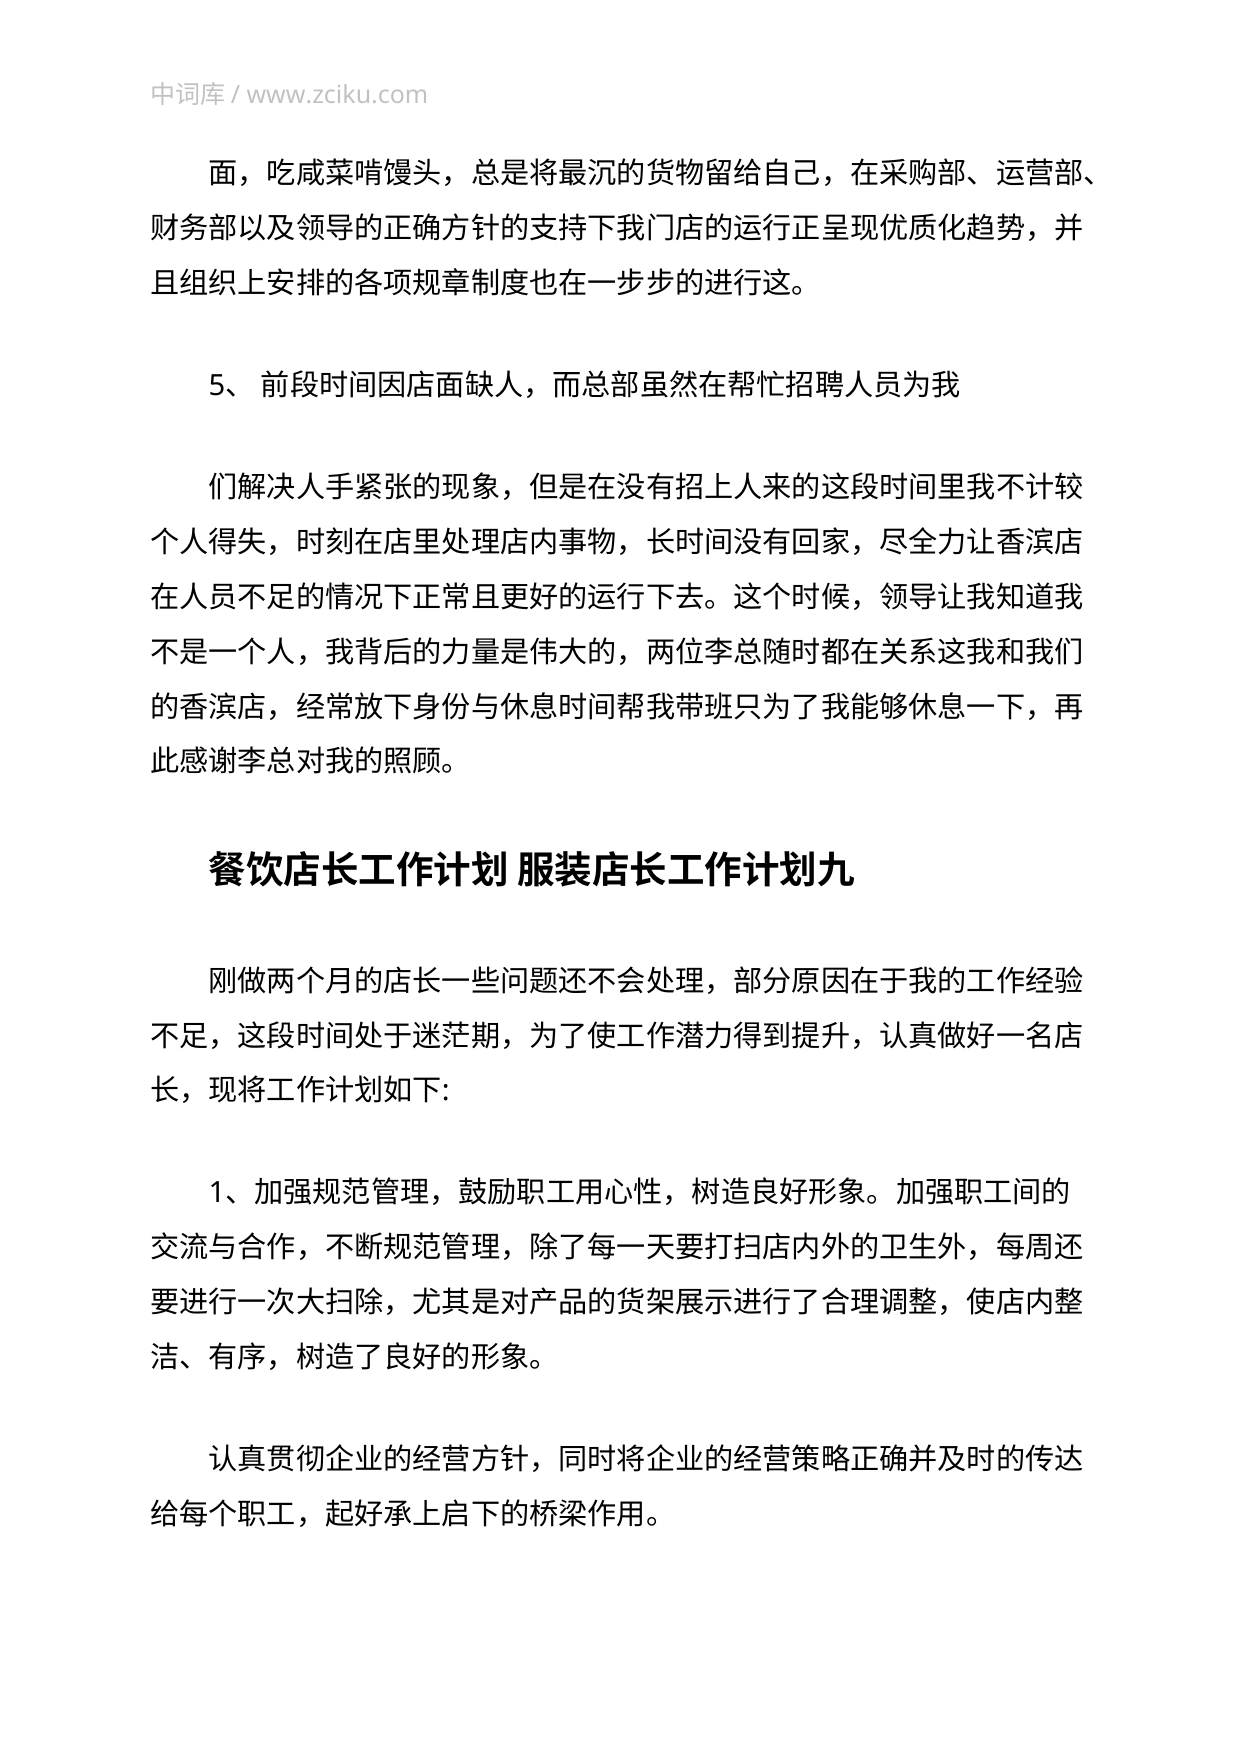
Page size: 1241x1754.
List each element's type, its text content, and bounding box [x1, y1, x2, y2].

text 5、 前段时间因店面缺人，而总部虽然在帮忙招聘人员为我 [150, 362, 1090, 404]
text 们解决人手紧张的现象，但是在没有招上人来的这段时间里我不计较个人得失，时刻在店里处理店内事物，长时间没有回家，尽全力让香滨店在人员不足的情况下正常且更好的运行下去。这个时候，领导让我知道我不是一个人，我背后的力量是伟大的，两位李总随时都在关系这我和我们的香滨店，经常放下身份与休息时间帮我带班只为了我能够休息一下，再此感谢李总对我的照顾。 [150, 463, 1090, 780]
text 刚做两个月的店长一些问题还不会处理，部分原因在于我的工作经验不足，这段时间处于迷茫期，为了使工作潜力得到提升，认真做好一名店长，现将工作计划如下: [150, 957, 1090, 1109]
text 1、加强规范管理，鼓励职工用心性，树造良好形象。加强职工间的交流与合作，不断规范管理，除了每一天要打扫店内外的卫生外，每周还要进行一次大扫除，尤其是对产品的货架展示进行了合理调整，使店内整洁、有序，树造了良好的形象。 [150, 1169, 1090, 1376]
text 餐饮店长工作计划 服装店长工作计划九 [150, 840, 1090, 894]
text 面，吃咸菜啃馒头，总是将最沉的货物留给自己，在采购部、运营部、财务部以及领导的正确方针的支持下我门店的运行正呈现优质化趋势，并且组织上安排的各项规章制度也在一步步的进行这。 [150, 150, 1090, 302]
text 认真贯彻企业的经营方针，同时将企业的经营策略正确并及时的传达给每个职工，起好承上启下的桥梁作用。 [150, 1436, 1090, 1533]
